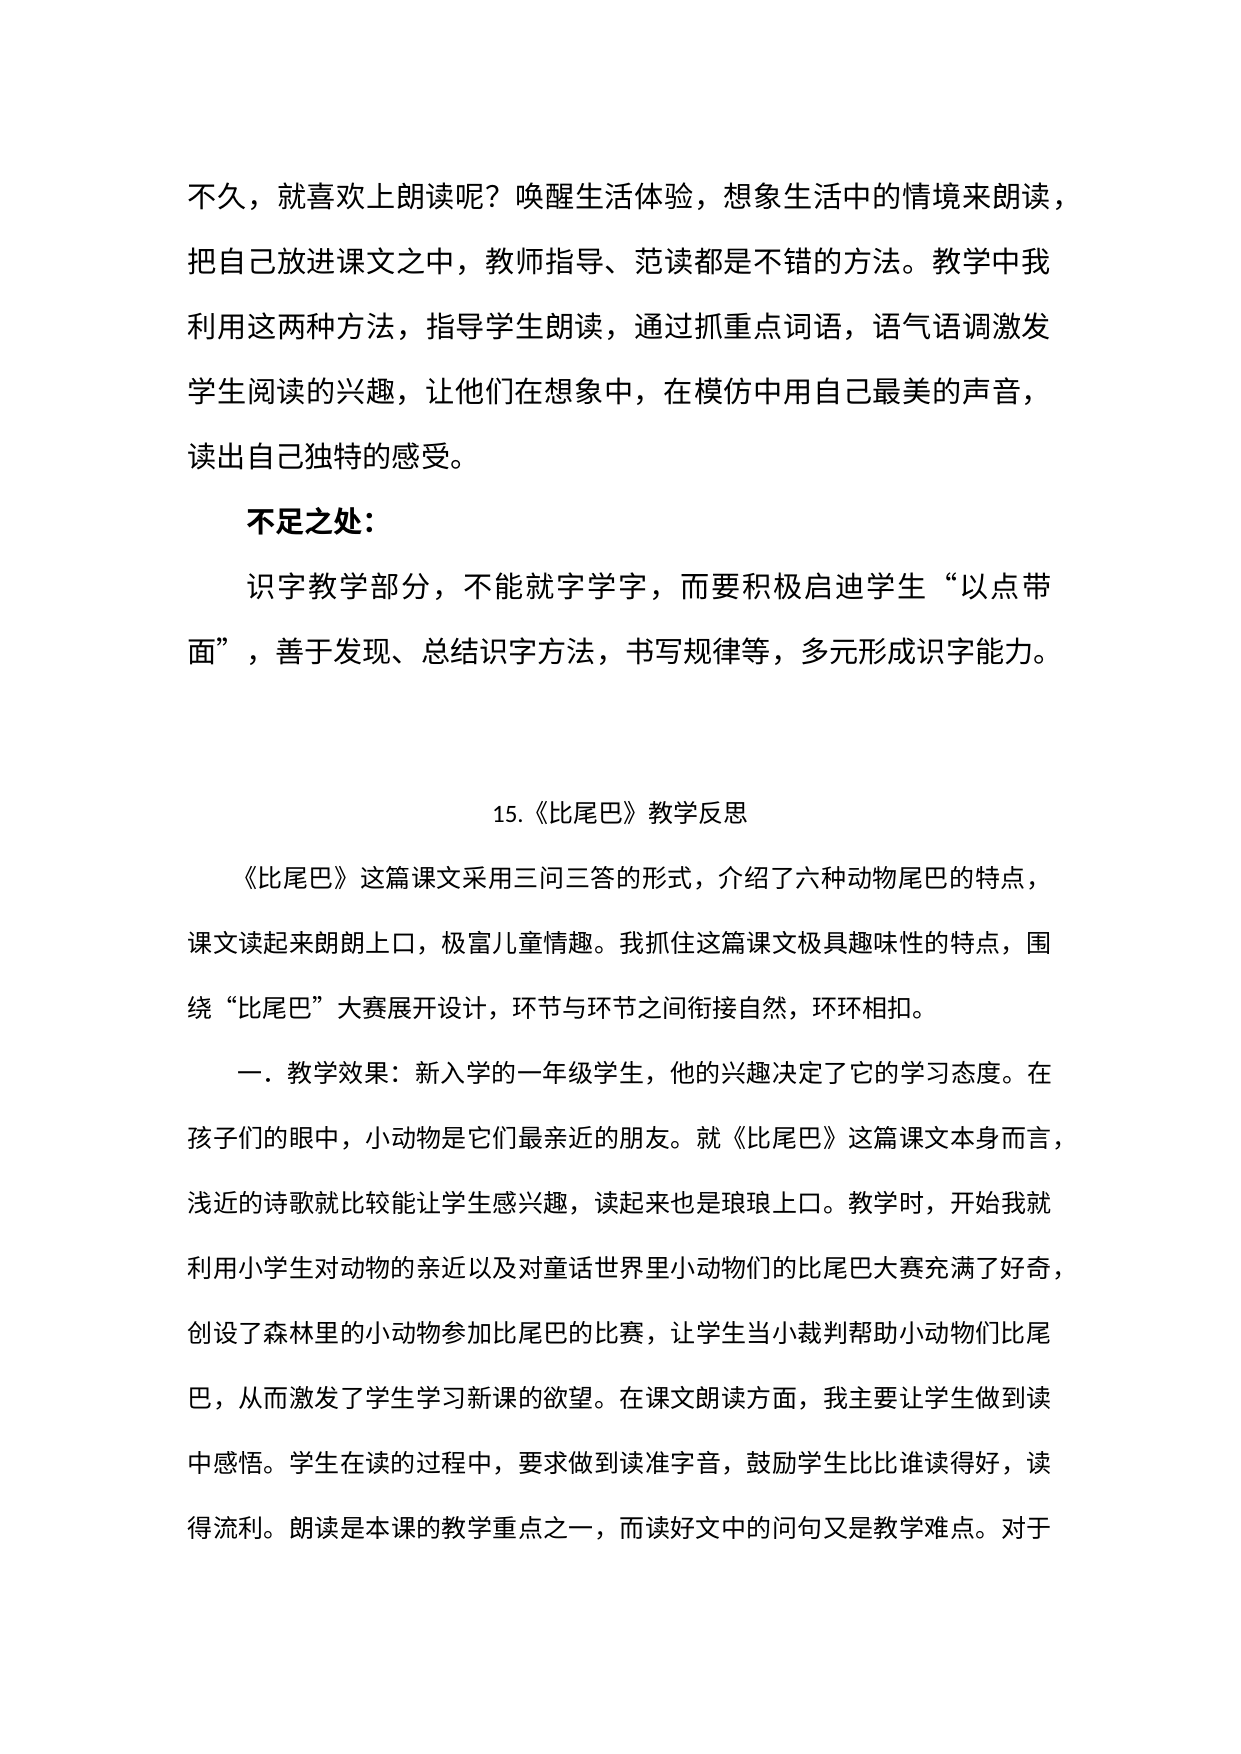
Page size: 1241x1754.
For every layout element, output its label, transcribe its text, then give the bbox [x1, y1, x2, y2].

text 识字教学部分，不能就字学字，而要积极启迪学生“以点带面”，善于发现、总结识字方法，书写规律等，多元形成识字能力。 [187, 552, 1053, 682]
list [187, 1039, 1053, 1559]
text 15.《比尾巴》教学反思 [187, 779, 1053, 844]
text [187, 162, 1053, 487]
text 不足之处： [187, 487, 1053, 552]
text 《比尾巴》这篇课文采用三问三答的形式，介绍了六种动物尾巴的特点，课文读起来朗朗上口，极富儿童情趣。我抓住这篇课文极具趣味性的特点，围绕“比尾巴”大赛展开设计，环节与环节之间衔接自然，环环相扣。 [187, 844, 1053, 1039]
